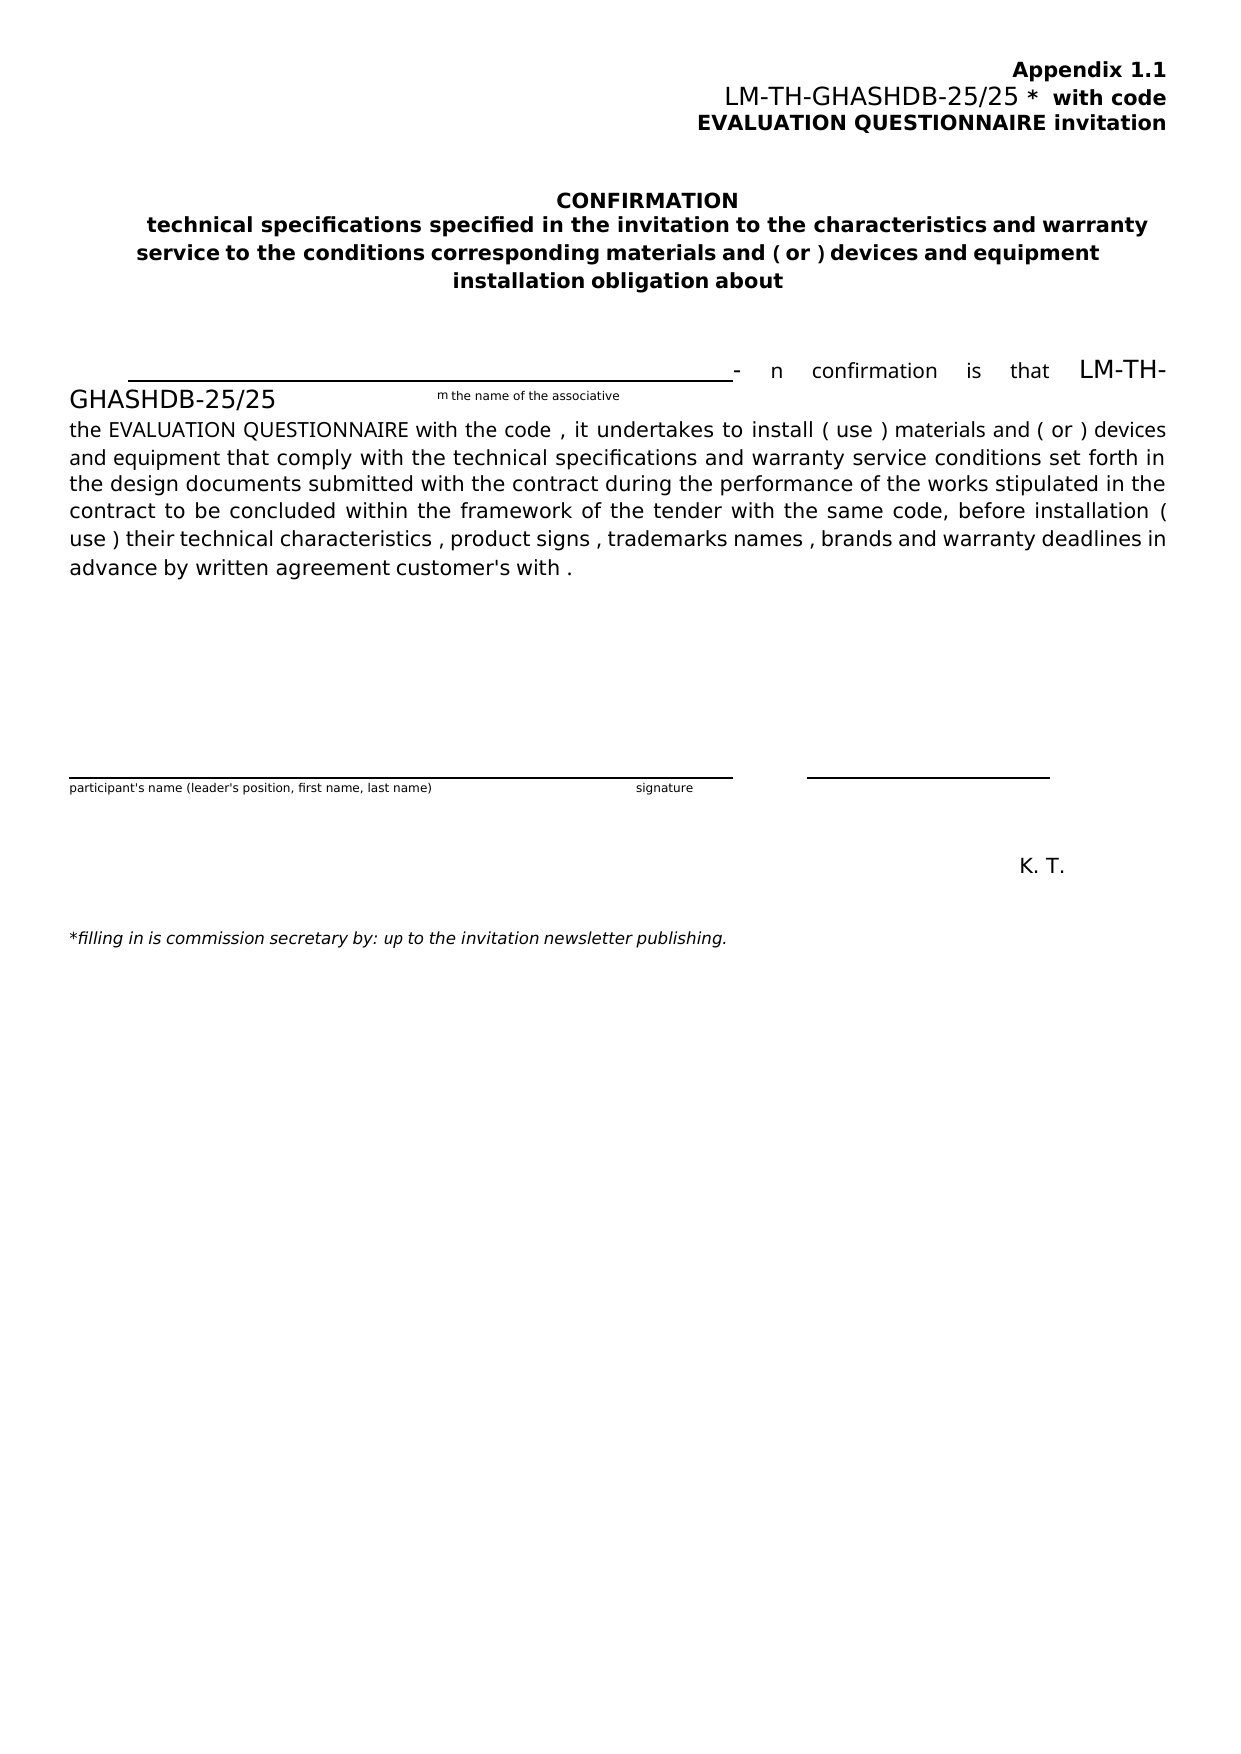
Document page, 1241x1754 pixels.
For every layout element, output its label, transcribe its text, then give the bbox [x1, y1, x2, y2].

text the EVALUATION QUESTIONNAIRE with the code , it undertakes to install ( use ) materials and ( or ) devices and equipment that comply with the technical specifications and warranty service conditions set forth in the design documents submitted with the contract during the performance of the works stipulated in the contract to be concluded within the framework of the tender with the same code, before installation ( use ) their technical characteristics , product signs , trademarks names , brands and warranty deadlines in advance by written agreement customer's with . [69, 415, 1167, 581]
subtitle Appendix 1.1 [69, 58, 1167, 82]
subtitle CONFIRMATION [69, 189, 1167, 213]
subtitle technical specifications specified in the invitation to the characteristics and warranty service to the conditions corresponding materials and ( or ) devices and equipment installation obligation about [69, 213, 1167, 294]
text K. T.​​ [69, 854, 1167, 878]
text participant's name (leader's position, first name, last name) signature [69, 781, 1167, 805]
text *filling in is commission secretary by: up to the invitation newsletter publishing. [69, 927, 1167, 949]
text LM-TH-GHASHDB-25/25 * with code [69, 82, 1167, 111]
text - n confirmation is that​ LM-TH-GHASHDB-25/25 m the name of the associative [69, 351, 1167, 415]
text EVALUATION QUESTIONNAIRE invitation [69, 111, 1167, 136]
